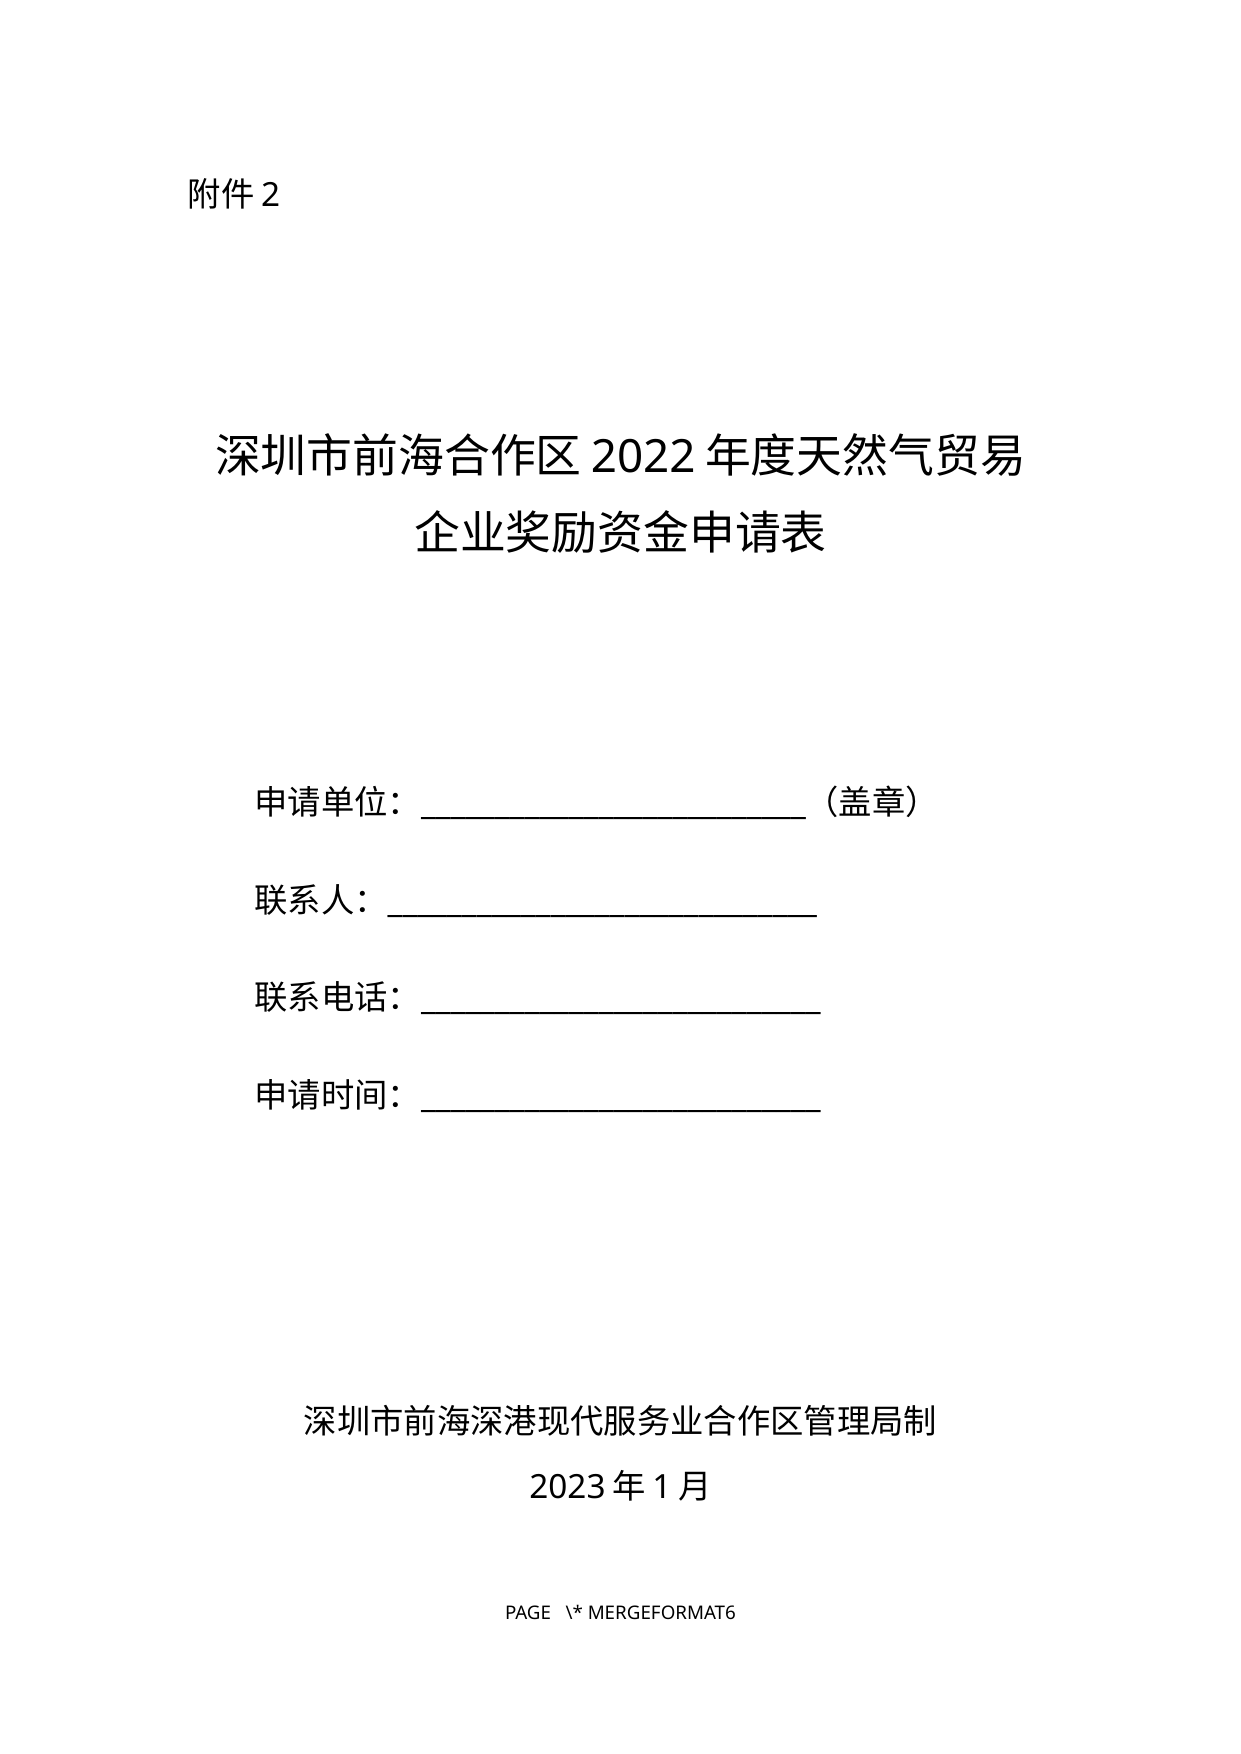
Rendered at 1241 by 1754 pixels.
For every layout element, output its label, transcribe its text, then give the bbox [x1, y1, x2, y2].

text 申请单位：__________________________（盖章） [187, 768, 1053, 833]
text 深圳市前海合作区2022年度天然气贸易 [187, 420, 1053, 486]
text 联系电话：___________________________ [187, 963, 1053, 1028]
text 深圳市前海深港现代服务业合作区管理局制 [187, 1387, 1053, 1452]
text 申请时间：___________________________ [187, 1060, 1053, 1125]
text 企业奖励资金申请表 [187, 496, 1053, 563]
text 附件2 [187, 160, 1053, 225]
text 2023年1月 [187, 1452, 1053, 1517]
text 联系人：_____________________________ [187, 865, 1053, 930]
